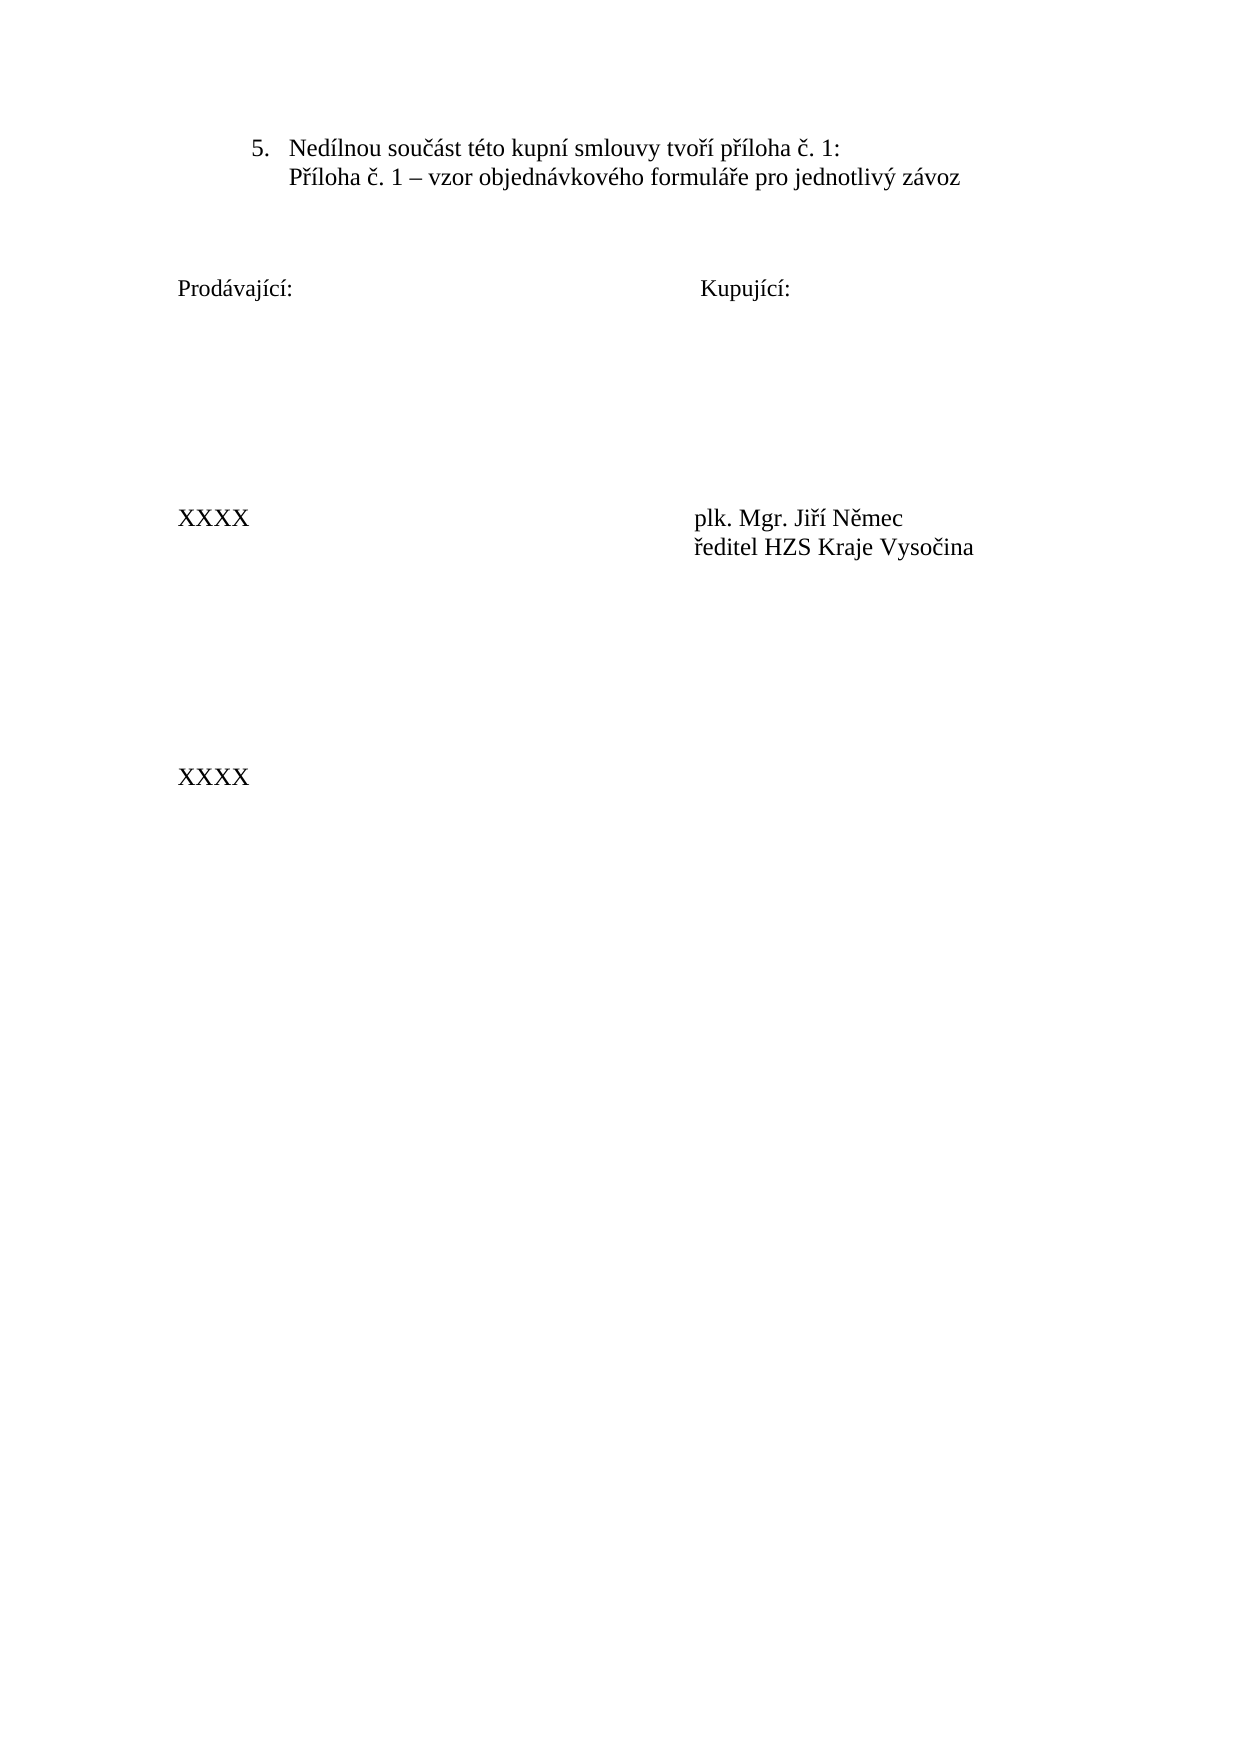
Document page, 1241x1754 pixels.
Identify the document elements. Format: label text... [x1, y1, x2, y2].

text Příloha č. 1 – vzor objednávkového formuláře pro jednotlivý závoz [288, 162, 1122, 190]
list Nedílnou součást této kupní smlouvy tvoří příloha č. 1: [251, 133, 1122, 162]
text XXXX plk. Mgr. Jiří Němec [177, 503, 1122, 532]
text XXXX [177, 762, 1122, 791]
text ředitel HZS Kraje Vysočina [177, 532, 1122, 561]
text Prodávající: Kupující: [177, 274, 1122, 302]
